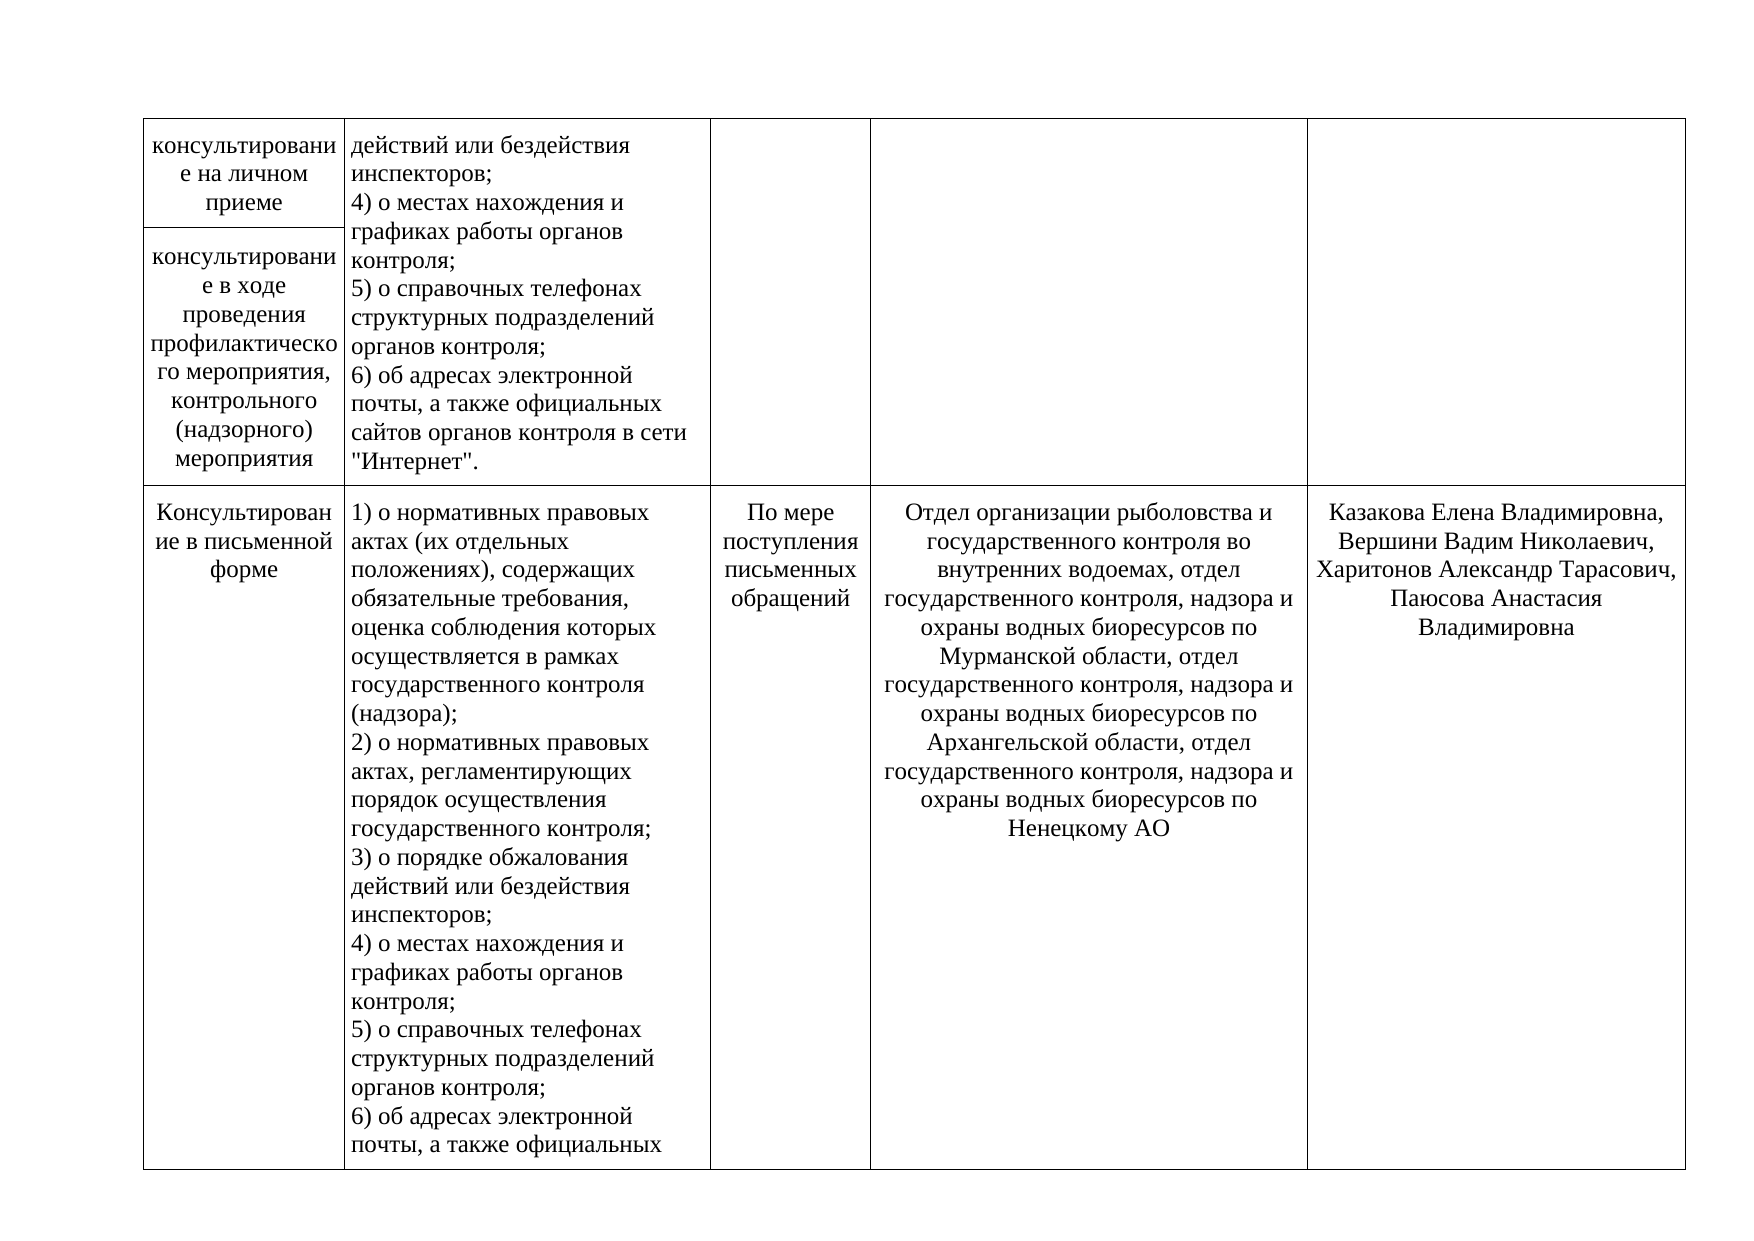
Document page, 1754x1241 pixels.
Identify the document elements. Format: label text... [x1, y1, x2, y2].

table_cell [711, 486, 870, 1169]
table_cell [144, 486, 344, 1169]
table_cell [871, 486, 1307, 1169]
table_cell консультирование на личном приеме [144, 119, 344, 227]
table_cell консультирование в ходе проведения профилактического мероприятия, контрольного (надзорного) мероприятия [144, 228, 344, 485]
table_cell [1308, 486, 1685, 1169]
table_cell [345, 486, 710, 1169]
